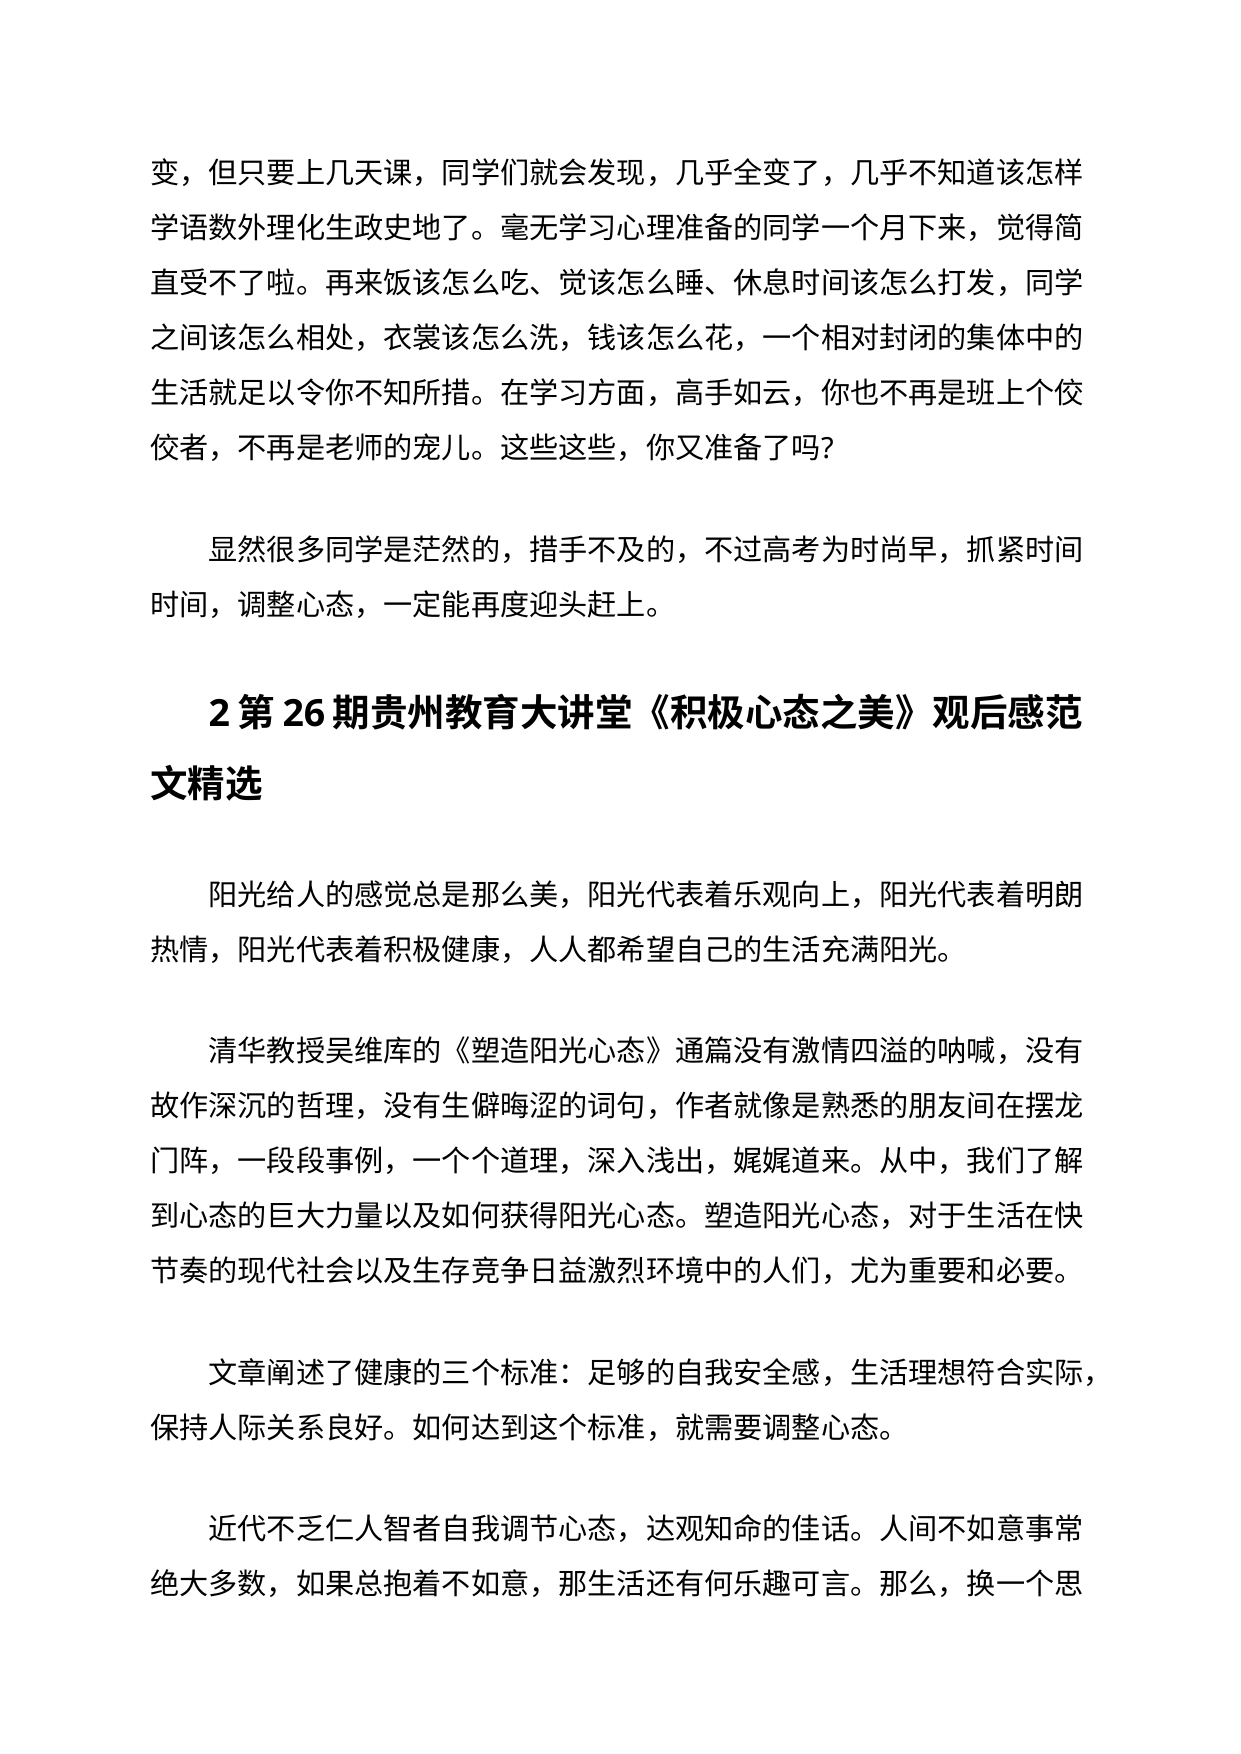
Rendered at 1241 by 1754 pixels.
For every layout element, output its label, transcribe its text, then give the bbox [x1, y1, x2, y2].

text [150, 150, 1090, 467]
text 显然很多同学是茫然的，措手不及的，不过高考为时尚早，抓紧时间时间，调整心态，一定能再度迎头赶上。 [150, 526, 1090, 624]
text 2第26期贵州教育大讲堂《积极心态之美》观后感范文精选 [150, 683, 1090, 808]
text 清华教授吴维库的《塑造阳光心态》通篇没有激情四溢的呐喊，没有故作深沉的哲理，没有生僻晦涩的词句，作者就像是熟悉的朋友间在摆龙门阵，一段段事例，一个个道理，深入浅出，娓娓道来。从中，我们了解到心态的巨大力量以及如何获得阳光心态。塑造阳光心态，对于生活在快节奏的现代社会以及生存竞争日益激烈环境中的人们，尤为重要和必要。 [150, 1028, 1090, 1290]
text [150, 1506, 1090, 1603]
text 阳光给人的感觉总是那么美，阳光代表着乐观向上，阳光代表着明朗热情，阳光代表着积极健康，人人都希望自己的生活充满阳光。 [150, 871, 1090, 968]
text 文章阐述了健康的三个标准：足够的自我安全感，生活理想符合实际，保持人际关系良好。如何达到这个标准，就需要调整心态。 [150, 1349, 1090, 1446]
